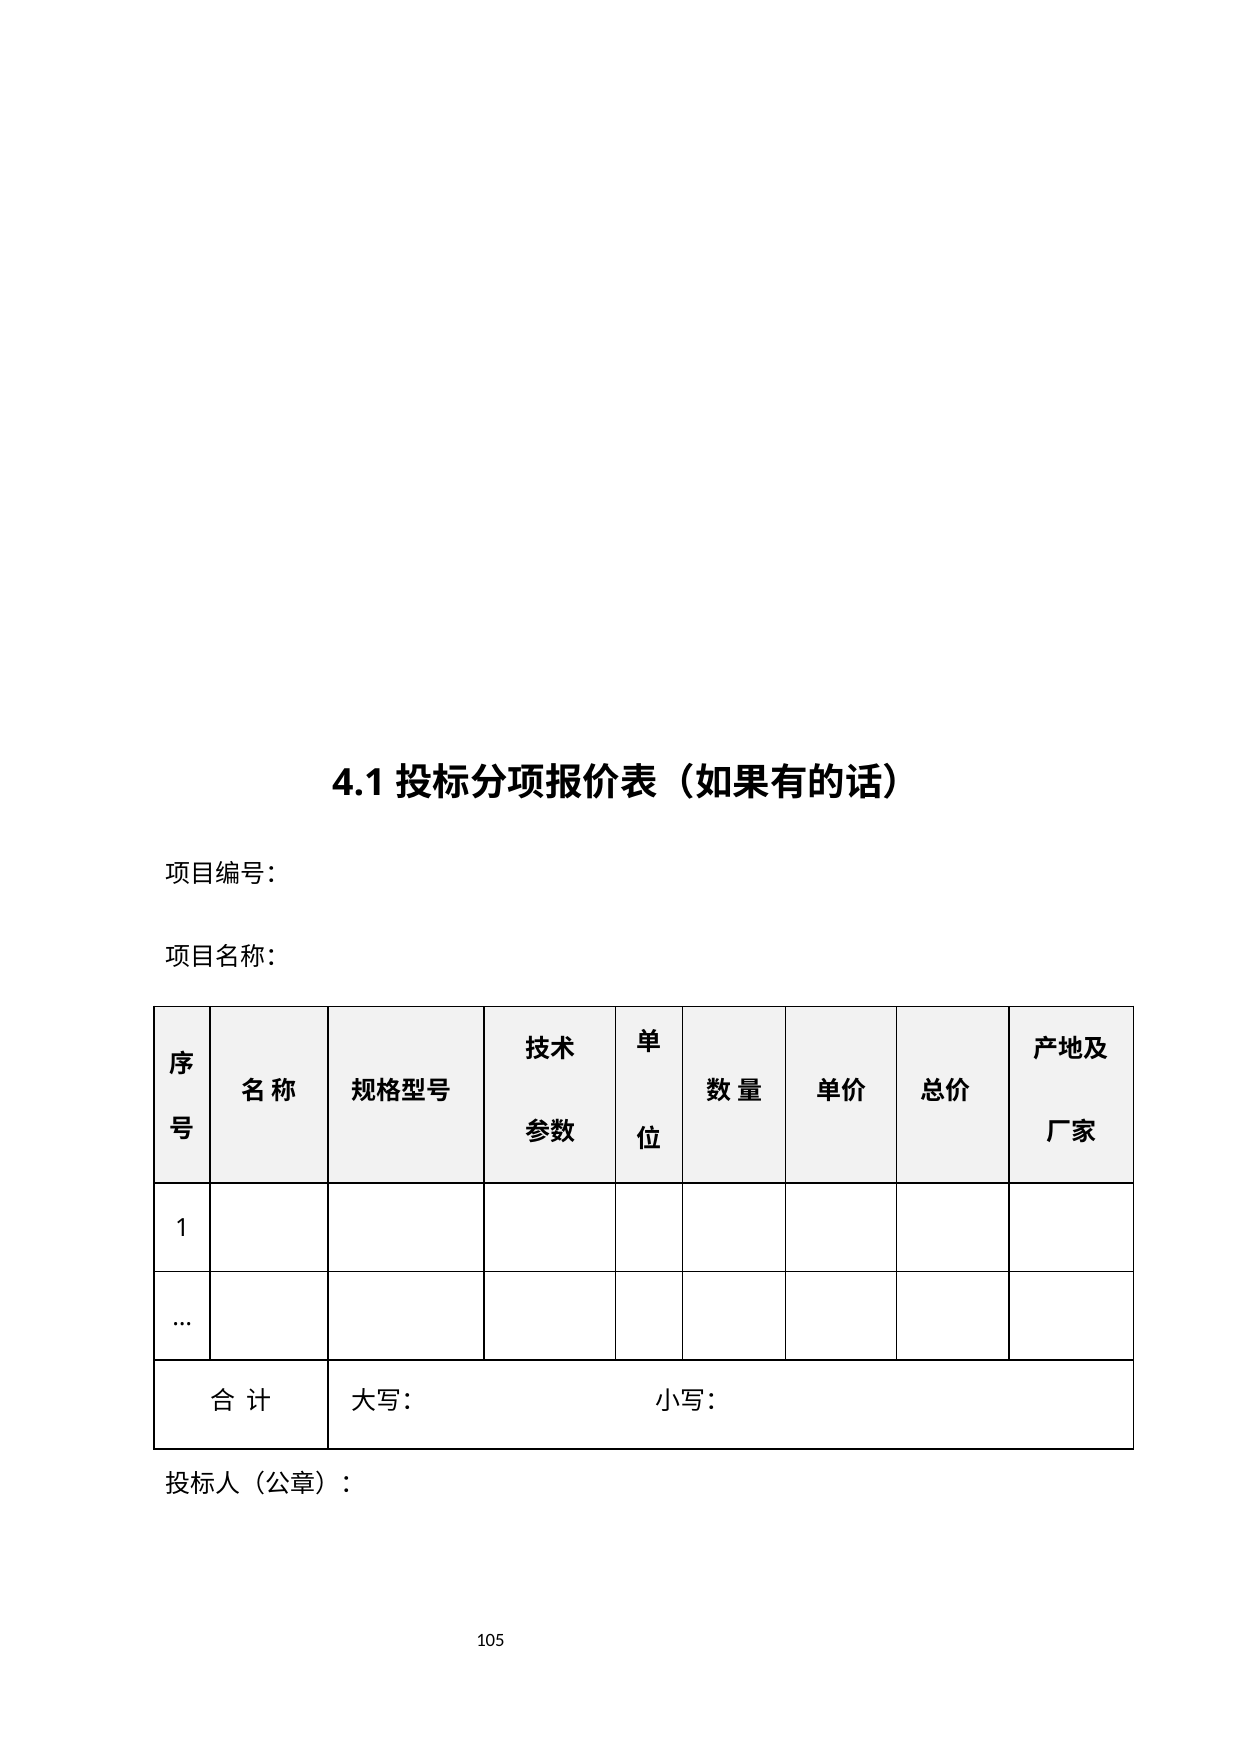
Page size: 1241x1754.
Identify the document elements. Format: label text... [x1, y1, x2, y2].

table_header 序号 [155, 1007, 209, 1182]
text 项目编号： [165, 839, 1087, 904]
table_cell [683, 1272, 785, 1359]
table_cell [485, 1184, 615, 1271]
text 投标人（公章）： [165, 1450, 1087, 1514]
table_header 规格型号 [329, 1007, 483, 1182]
text 项目名称： [165, 922, 1087, 987]
table_header 单 位 [616, 1007, 682, 1182]
table_cell [786, 1272, 896, 1359]
table_header 技术 参数 [485, 1007, 615, 1182]
table_cell [897, 1184, 1008, 1271]
table_header 单价 [786, 1007, 896, 1182]
table_header 名 称 [211, 1007, 327, 1182]
table_cell [211, 1272, 327, 1359]
table_cell [211, 1184, 327, 1271]
table_cell 合 计 [155, 1361, 327, 1448]
text 4.1 投标分项报价表（如果有的话） [165, 747, 1087, 812]
table_header 数 量 [683, 1007, 785, 1182]
table_cell 1 [155, 1184, 209, 1271]
table_cell … [155, 1272, 209, 1359]
table_cell [683, 1184, 785, 1271]
table_cell [786, 1184, 896, 1271]
table_cell [1010, 1184, 1133, 1271]
table_cell [329, 1272, 483, 1359]
table_cell [1010, 1272, 1133, 1359]
table_cell 大写： 小写： [329, 1361, 1133, 1448]
table_cell [616, 1184, 682, 1271]
table_cell [329, 1184, 483, 1271]
table_cell [616, 1272, 682, 1359]
table_header 产地及 厂家 [1010, 1007, 1133, 1182]
table_cell [485, 1272, 615, 1359]
table_cell [897, 1272, 1008, 1359]
table_header 总价 [897, 1007, 1008, 1182]
